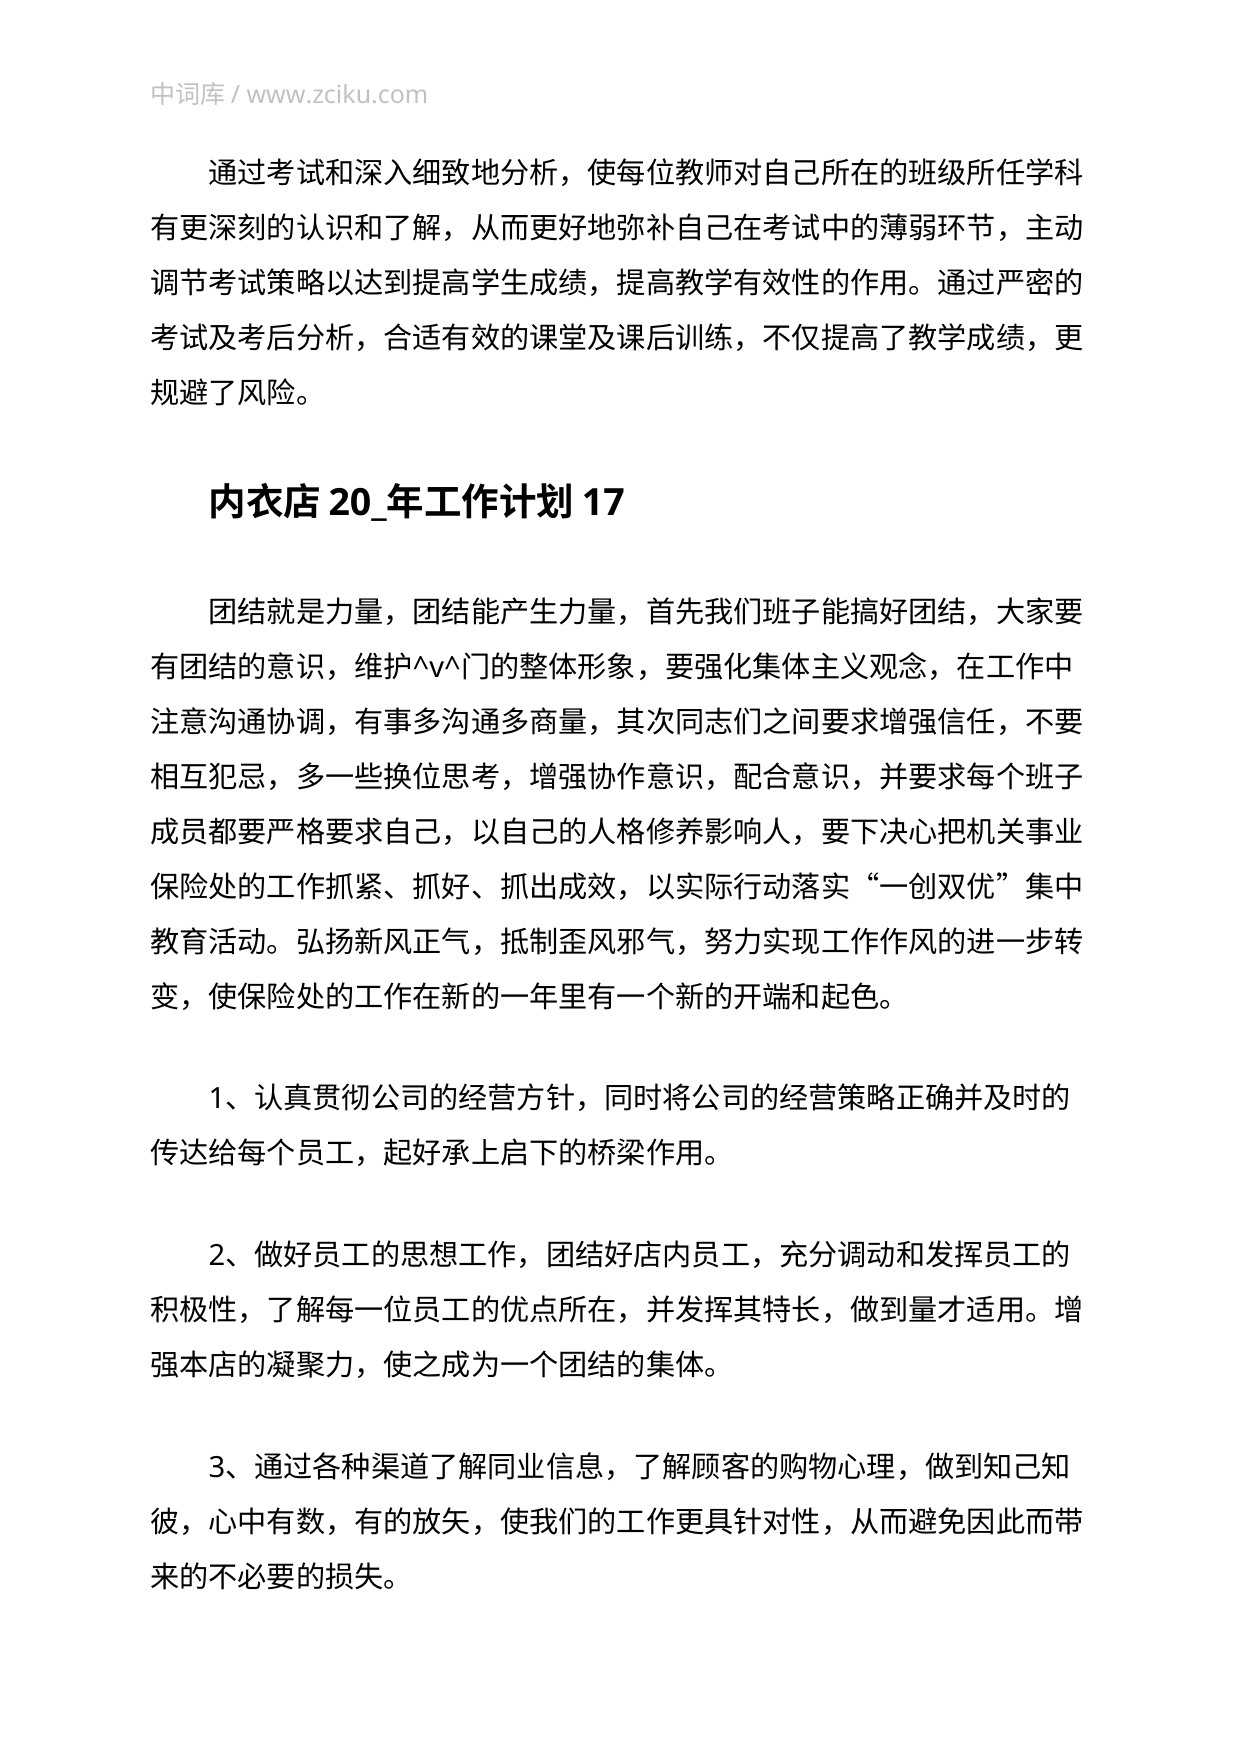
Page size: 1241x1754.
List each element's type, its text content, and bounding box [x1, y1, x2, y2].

text 内衣店20_年工作计划17 [150, 471, 1090, 526]
text 团结就是力量，团结能产生力量，首先我们班子能搞好团结，大家要有团结的意识，维护^v^门的整体形象，要强化集体主义观念，在工作中注意沟通协调，有事多沟通多商量，其次同志们之间要求增强信任，不要相互犯忌，多一些换位思考，增强协作意识，配合意识，并要求每个班子成员都要严格要求自己，以自己的人格修养影响人，要下决心把机关事业保险处的工作抓紧、抓好、抓出成效，以实际行动落实“一创双优”集中教育活动。弘扬新风正气，抵制歪风邪气，努力实现工作作风的进一步转变，使保险处的工作在新的一年里有一个新的开端和起色。 [150, 589, 1090, 1016]
text 通过考试和深入细致地分析，使每位教师对自己所在的班级所任学科有更深刻的认识和了解，从而更好地弥补自己在考试中的薄弱环节，主动调节考试策略以达到提高学生成绩，提高教学有效性的作用。通过严密的考试及考后分析，合适有效的课堂及课后训练，不仅提高了教学成绩，更规避了风险。 [150, 150, 1090, 412]
text 1、认真贯彻公司的经营方针，同时将公司的经营策略正确并及时的传达给每个员工，起好承上启下的桥梁作用。 [150, 1075, 1090, 1172]
text 3、通过各种渠道了解同业信息，了解顾客的购物心理，做到知己知彼，心中有数，有的放矢，使我们的工作更具针对性，从而避免因此而带来的不必要的损失。 [150, 1443, 1090, 1596]
text 2、做好员工的思想工作，团结好店内员工，充分调动和发挥员工的积极性，了解每一位员工的优点所在，并发挥其特长，做到量才适用。增强本店的凝聚力，使之成为一个团结的集体。 [150, 1232, 1090, 1384]
